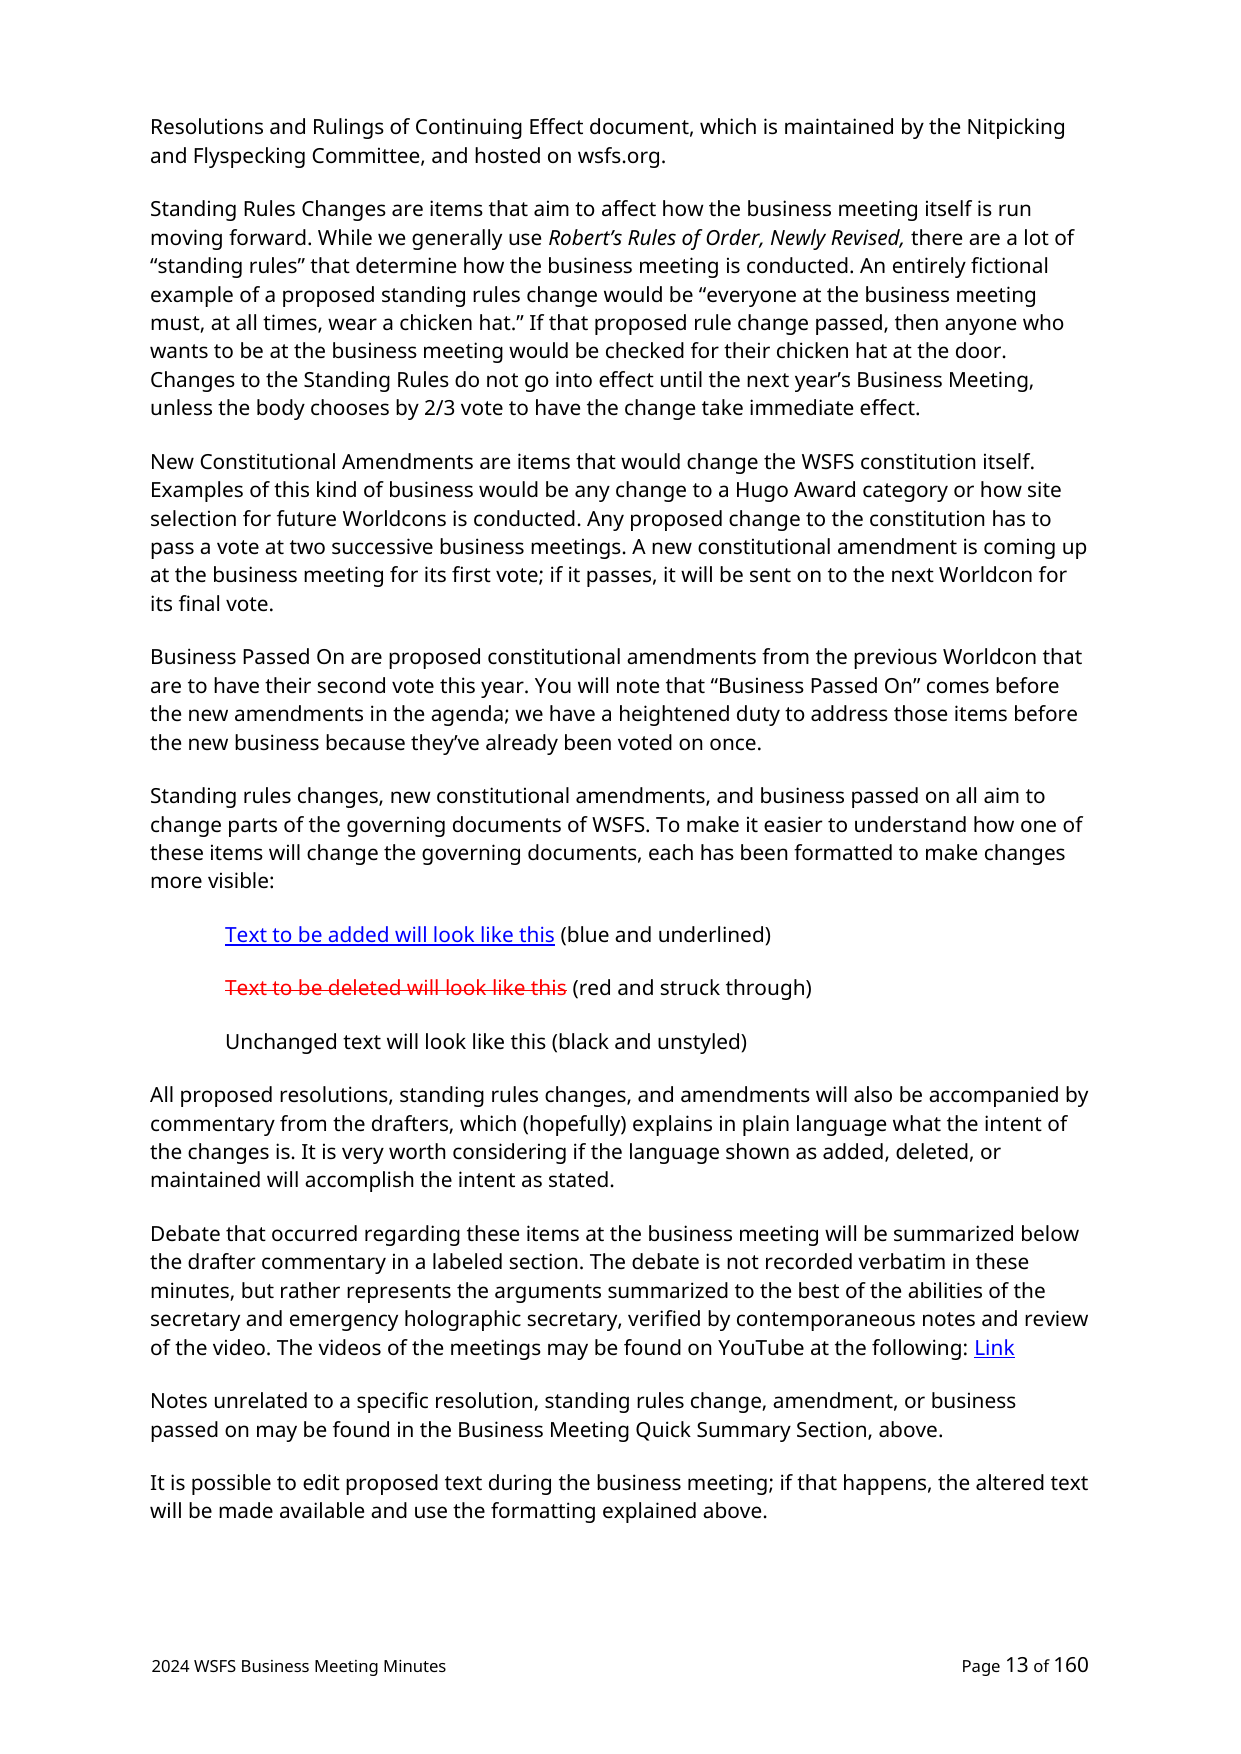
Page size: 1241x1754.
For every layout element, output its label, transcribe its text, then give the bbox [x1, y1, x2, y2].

text Notes unrelated to a specific resolution, standing rules change, amendment, or business passed on may be found in the Business Meeting Quick Summary Section, above. [150, 1386, 1090, 1443]
text It is possible to edit proposed text during the business meeting; if that happens, the altered text will be made available and use the formatting explained above. [150, 1468, 1090, 1525]
text Standing Rules Changes are items that aim to affect how the business meeting itself is run moving forward. While we generally use Robert’s Rules of Order, Newly Revised, there are a lot of “standing rules” that determine how the business meeting is conducted. An entirely fictional example of a proposed standing rules change would be “everyone at the business meeting must, at all times, wear a chicken hat.” If that proposed rule change passed, then anyone who wants to be at the business meeting would be checked for their chicken hat at the door. Changes to the Standing Rules do not go into effect until the next year’s Business Meeting, unless the body chooses by 2/3 vote to have the change take immediate effect. [150, 194, 1090, 422]
text Unchanged text will look like this (black and unstyled) [225, 1027, 1090, 1055]
text All proposed resolutions, standing rules changes, and amendments will also be accompanied by commentary from the drafters, which (hopefully) explains in plain language what the intent of the changes is. It is very worth considering if the language shown as added, deleted, or maintained will accomplish the intent as stated. [150, 1080, 1090, 1194]
text Standing rules changes, new constitutional amendments, and business passed on all aim to change parts of the governing documents of WSFS. To make it easier to understand how one of these items will change the governing documents, each has been formatted to make changes more visible: [150, 781, 1090, 895]
text Text to be deleted will look like this (red and struck through) [225, 973, 1090, 1002]
text Debate that occurred regarding these items at the business meeting will be summarized below the drafter commentary in a labeled section. The debate is not recorded verbatim in these minutes, but rather represents the arguments summarized to the best of the abilities of the secretary and emergency holographic secretary, verified by contemporaneous notes and review of the video. The videos of the meetings may be found on YouTube at the following: Link [150, 1219, 1090, 1361]
text Text to be added will look like this (blue and underlined) [225, 920, 1090, 948]
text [150, 112, 1090, 169]
text Business Passed On are proposed constitutional amendments from the previous Worldcon that are to have their second vote this year. You will note that “Business Passed On” comes before the new amendments in the agenda; we have a heightened duty to address those items before the new business because they’ve already been voted on once. [150, 642, 1090, 756]
text New Constitutional Amendments are items that would change the WSFS constitution itself. Examples of this kind of business would be any change to a Hugo Award category or how site selection for future Worldcons is conducted. Any proposed change to the constitution has to pass a vote at two successive business meetings. A new constitutional amendment is coming up at the business meeting for its first vote; if it passes, it will be sent on to the next Worldcon for its final vote. [150, 447, 1090, 617]
